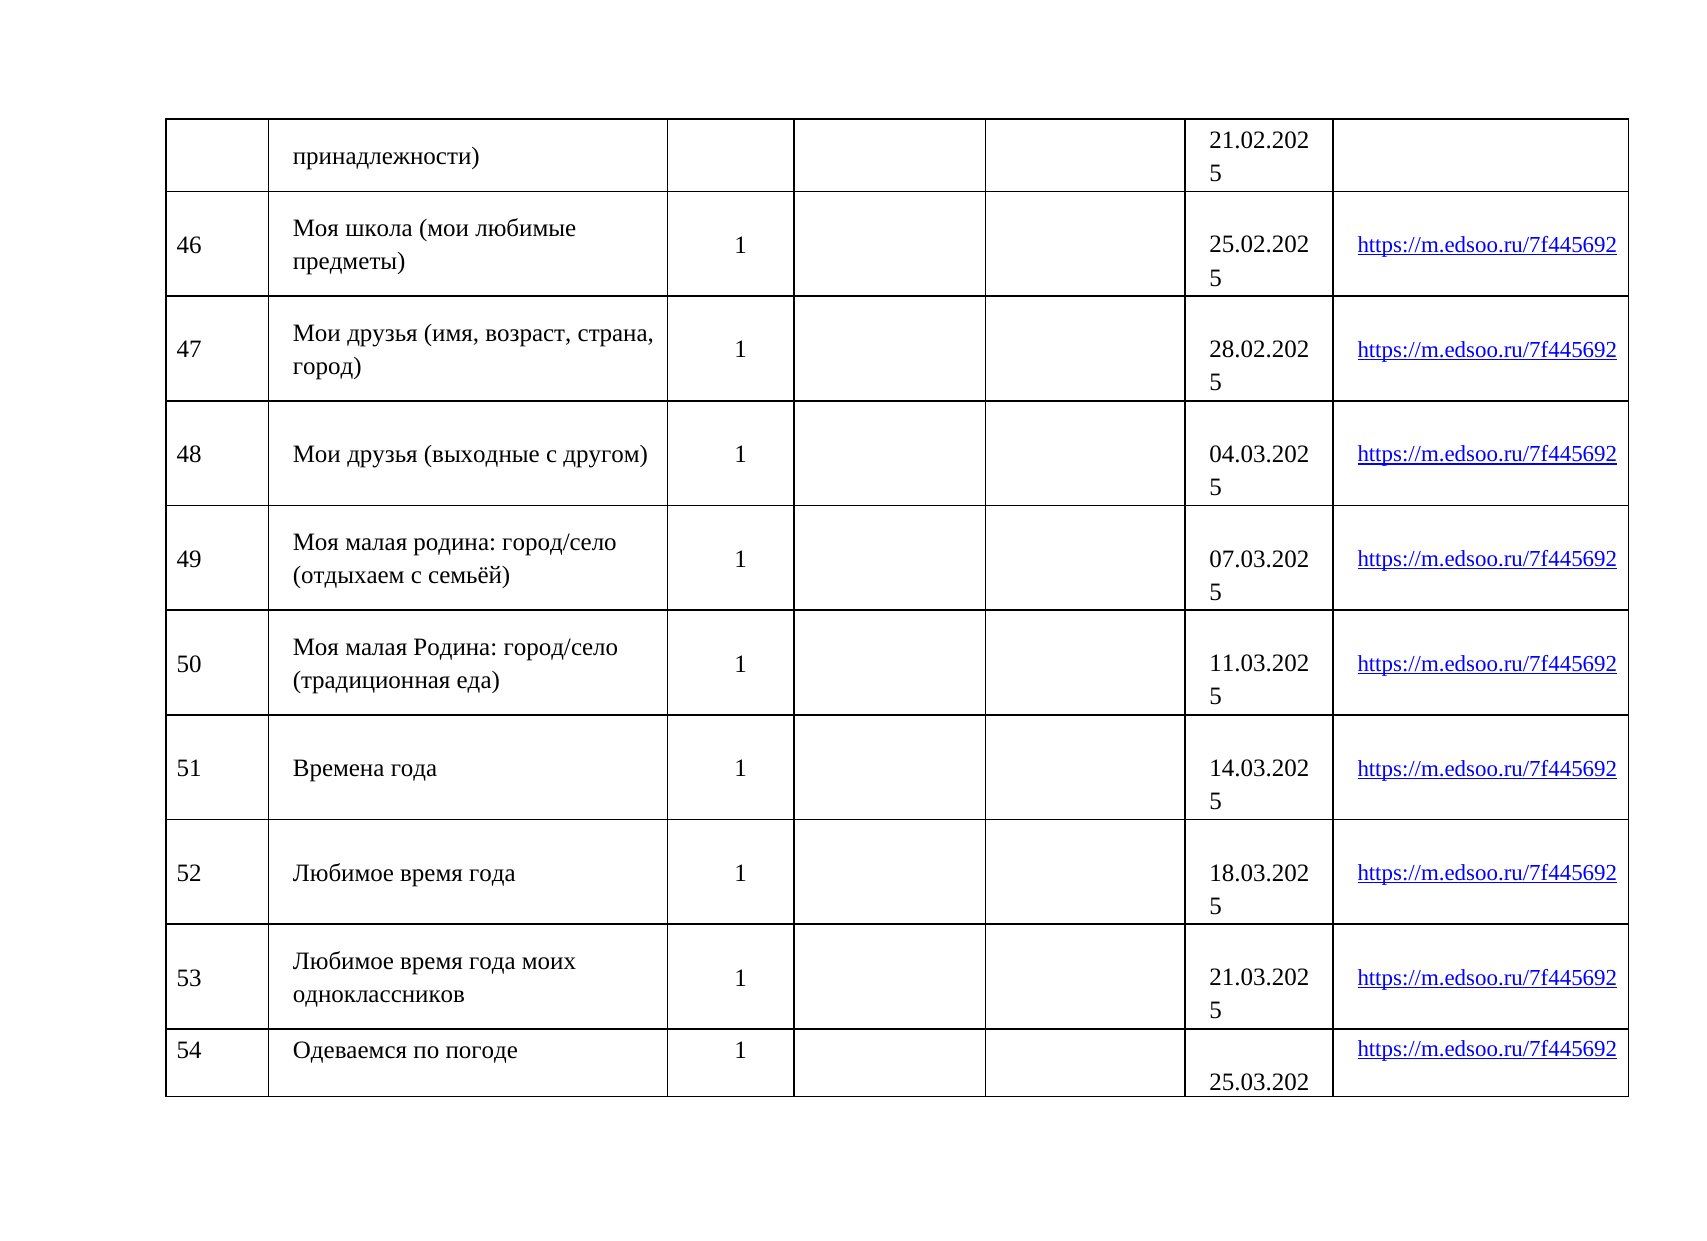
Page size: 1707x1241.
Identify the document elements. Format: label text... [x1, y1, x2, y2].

table_cell 1 [668, 1030, 793, 1096]
table_cell [986, 120, 1184, 191]
table_cell 14.03.2025 [1186, 716, 1332, 819]
table_cell 51 [167, 716, 268, 819]
table_cell [795, 820, 985, 923]
table_cell [986, 611, 1184, 714]
table_cell 21.03.2025 [1186, 925, 1332, 1028]
table_cell Моя малая Родина: город/село (традиционная еда) [269, 611, 667, 714]
table_cell 47 [167, 297, 268, 400]
table_cell 53 [167, 925, 268, 1028]
table_cell 1 [668, 925, 793, 1028]
table_cell 1 [668, 506, 793, 609]
table_cell https://m.edsoo.ru/7f445692 [1334, 925, 1628, 1028]
table_cell 46 [167, 192, 268, 295]
table_cell Мои друзья (имя, возраст, страна, город) [269, 297, 667, 400]
table_cell 25.03.2025 [1186, 1030, 1332, 1096]
table_cell [795, 402, 985, 504]
table_cell Моя школа (мои любимые предметы) [269, 192, 667, 295]
table_cell [986, 716, 1184, 819]
table_cell 25.02.2025 [1186, 192, 1332, 295]
table_cell 45 [167, 120, 268, 191]
table_cell [986, 820, 1184, 923]
table_cell [795, 611, 985, 714]
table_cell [1334, 1030, 1628, 1096]
table_cell https://m.edsoo.ru/7f445692 [1334, 402, 1628, 504]
table_cell 52 [167, 820, 268, 923]
table_cell Любимое время года моих одноклассников [269, 925, 667, 1028]
table_cell Моя малая родина: город/село (отдыхаем с семьёй) [269, 506, 667, 609]
table_cell [795, 297, 985, 400]
table_cell [986, 402, 1184, 504]
table_cell 07.03.2025 [1186, 506, 1332, 609]
table_cell https://m.edsoo.ru/7f445692 [1334, 716, 1628, 819]
table_cell Любимое время года [269, 820, 667, 923]
table_cell [795, 506, 985, 609]
table_cell 21.02.2025 [1186, 120, 1332, 191]
table_cell 49 [167, 506, 268, 609]
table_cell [269, 120, 667, 191]
table_cell [795, 925, 985, 1028]
table_cell https://m.edsoo.ru/7f445692 [1334, 506, 1628, 609]
table_cell [986, 192, 1184, 295]
table_cell Времена года [269, 716, 667, 819]
table_cell [986, 506, 1184, 609]
table_cell 1 [668, 820, 793, 923]
table_cell 48 [167, 402, 268, 504]
table_cell [795, 1030, 985, 1096]
table_cell [795, 192, 985, 295]
table_cell 1 [668, 716, 793, 819]
table_cell [986, 1030, 1184, 1096]
table_cell 1 [668, 297, 793, 400]
table_cell https://m.edsoo.ru/7f445692 [1334, 192, 1628, 295]
table_cell 1 [668, 120, 793, 191]
table_cell 18.03.2025 [1186, 820, 1332, 923]
table_cell [795, 120, 985, 191]
table_cell [986, 297, 1184, 400]
table_cell 1 [668, 611, 793, 714]
table_cell 54 [167, 1030, 268, 1096]
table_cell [1334, 120, 1628, 191]
table_cell [795, 716, 985, 819]
table_cell https://m.edsoo.ru/7f445692 [1334, 297, 1628, 400]
table_cell Мои друзья (выходные с другом) [269, 402, 667, 504]
table_cell https://m.edsoo.ru/7f445692 [1334, 820, 1628, 923]
table_cell 50 [167, 611, 268, 714]
table_cell 1 [668, 402, 793, 504]
table_cell [986, 925, 1184, 1028]
table_cell 1 [668, 192, 793, 295]
table_cell 11.03.2025 [1186, 611, 1332, 714]
table_cell https://m.edsoo.ru/7f445692 [1334, 611, 1628, 714]
table_cell Одеваемся по погоде [269, 1030, 667, 1096]
table_cell 04.03.2025 [1186, 402, 1332, 504]
table_cell 28.02.2025 [1186, 297, 1332, 400]
